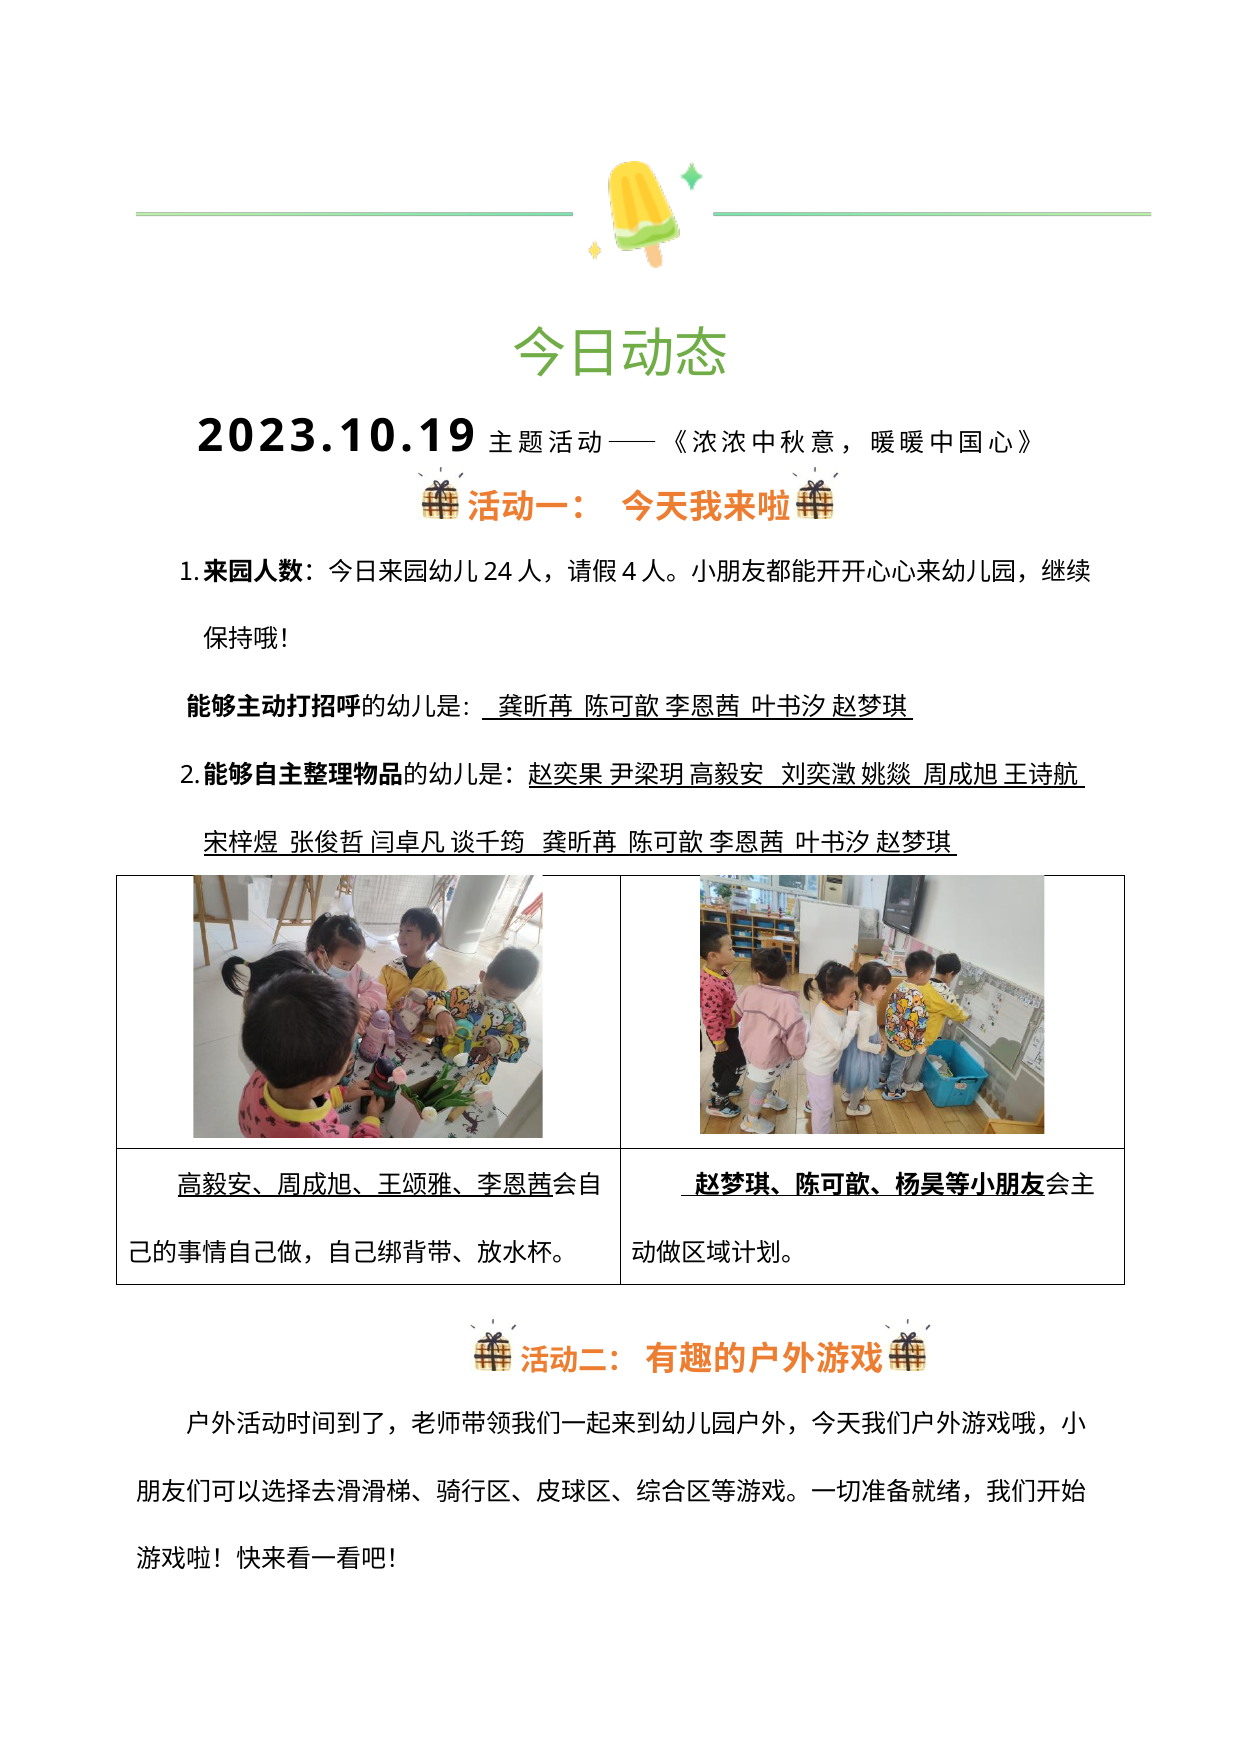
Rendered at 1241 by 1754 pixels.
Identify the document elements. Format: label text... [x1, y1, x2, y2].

picture [469, 1319, 521, 1371]
list 能够自主整理物品的幼儿是：赵奕果 尹梁玥 高毅安 刘奕澂 姚燚 周成旭 王诗航 宋梓煜 张俊哲 闫卓凡 谈千筠 龚昕苒 陈可歆 李恩茜 叶书汐 赵梦琪 [179, 739, 1104, 875]
text 今日动态 [136, 268, 1104, 399]
picture [417, 467, 468, 519]
text 2023.10.19主题活动——《浓浓中秋意，暖暖中国心》 [136, 399, 1104, 467]
text 活动一： 今天我来啦 [136, 467, 1104, 535]
text 活动二： 有趣的户外游戏 [136, 1319, 1104, 1387]
table_cell 赵梦琪、陈可歆、杨昊等小朋友会主动做区域计划。 [621, 1149, 1124, 1284]
table_header [621, 876, 1124, 1147]
picture [193, 875, 543, 1138]
text 户外活动时间到了，老师带领我们一起来到幼儿园户外，今天我们户外游戏哦，小朋友们可以选择去滑滑梯、骑行区、皮球区、综合区等游戏。一切准备就绪，我们开始游戏啦！快来看一看吧！ [136, 1387, 1104, 1591]
list 来园人数：今日来园幼儿24人，请假4人。小朋友都能开开心心来幼儿园，继续保持哦！ [179, 535, 1104, 671]
picture [884, 1319, 935, 1371]
table_header [117, 876, 620, 1147]
picture [791, 467, 843, 519]
picture [700, 875, 1045, 1134]
text 能够主动打招呼的幼儿是： 龚昕苒 陈可歆 李恩茜 叶书汐 赵梦琪 [136, 671, 1104, 739]
picture [135, 161, 1152, 268]
table_cell 高毅安、周成旭、王颂雅、李恩茜会自己的事情自己做，自己绑背带、放水杯。 [117, 1149, 620, 1284]
